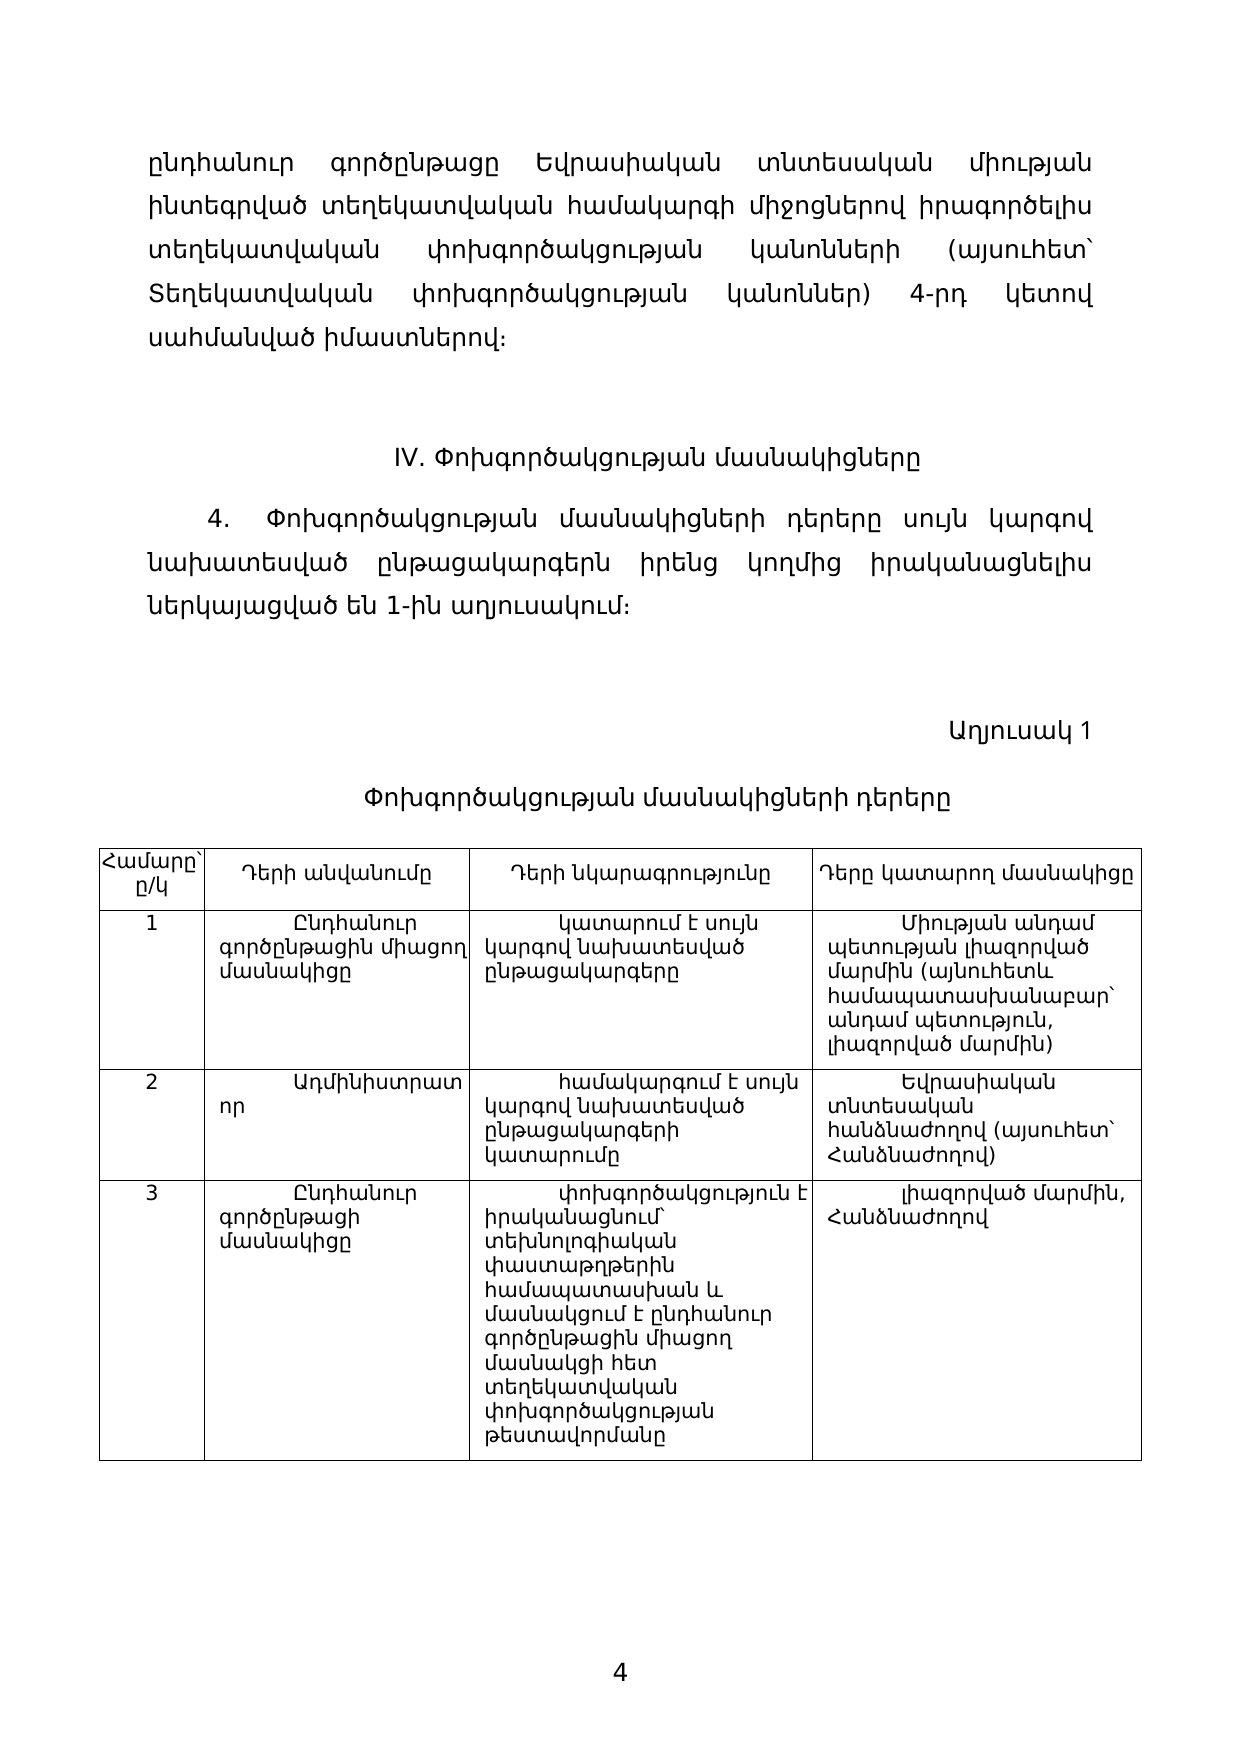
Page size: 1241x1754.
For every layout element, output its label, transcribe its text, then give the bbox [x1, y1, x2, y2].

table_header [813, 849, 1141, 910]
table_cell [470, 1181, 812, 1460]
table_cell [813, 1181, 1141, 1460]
text Փոխգործակցության մասնակիցների դերերը [148, 780, 1093, 814]
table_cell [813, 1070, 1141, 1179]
text Աղյուսակ 1 [148, 712, 1093, 746]
text IV. Փոխգործակցության մասնակիցները [148, 443, 1093, 473]
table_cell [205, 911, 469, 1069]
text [148, 148, 1093, 352]
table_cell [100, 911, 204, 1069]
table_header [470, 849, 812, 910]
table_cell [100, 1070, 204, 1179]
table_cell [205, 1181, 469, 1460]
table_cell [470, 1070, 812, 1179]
text 4. Փոխգործակցության մասնակիցների դերերը սույն կարգով նախատեսված ընթացակարգերն իրենց կողմից իրականացնելիս ներկայացված են 1-ին աղյուսակում։ [148, 504, 1093, 621]
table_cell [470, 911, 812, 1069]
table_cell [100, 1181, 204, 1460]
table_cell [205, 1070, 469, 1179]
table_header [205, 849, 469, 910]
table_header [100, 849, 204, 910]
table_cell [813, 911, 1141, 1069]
